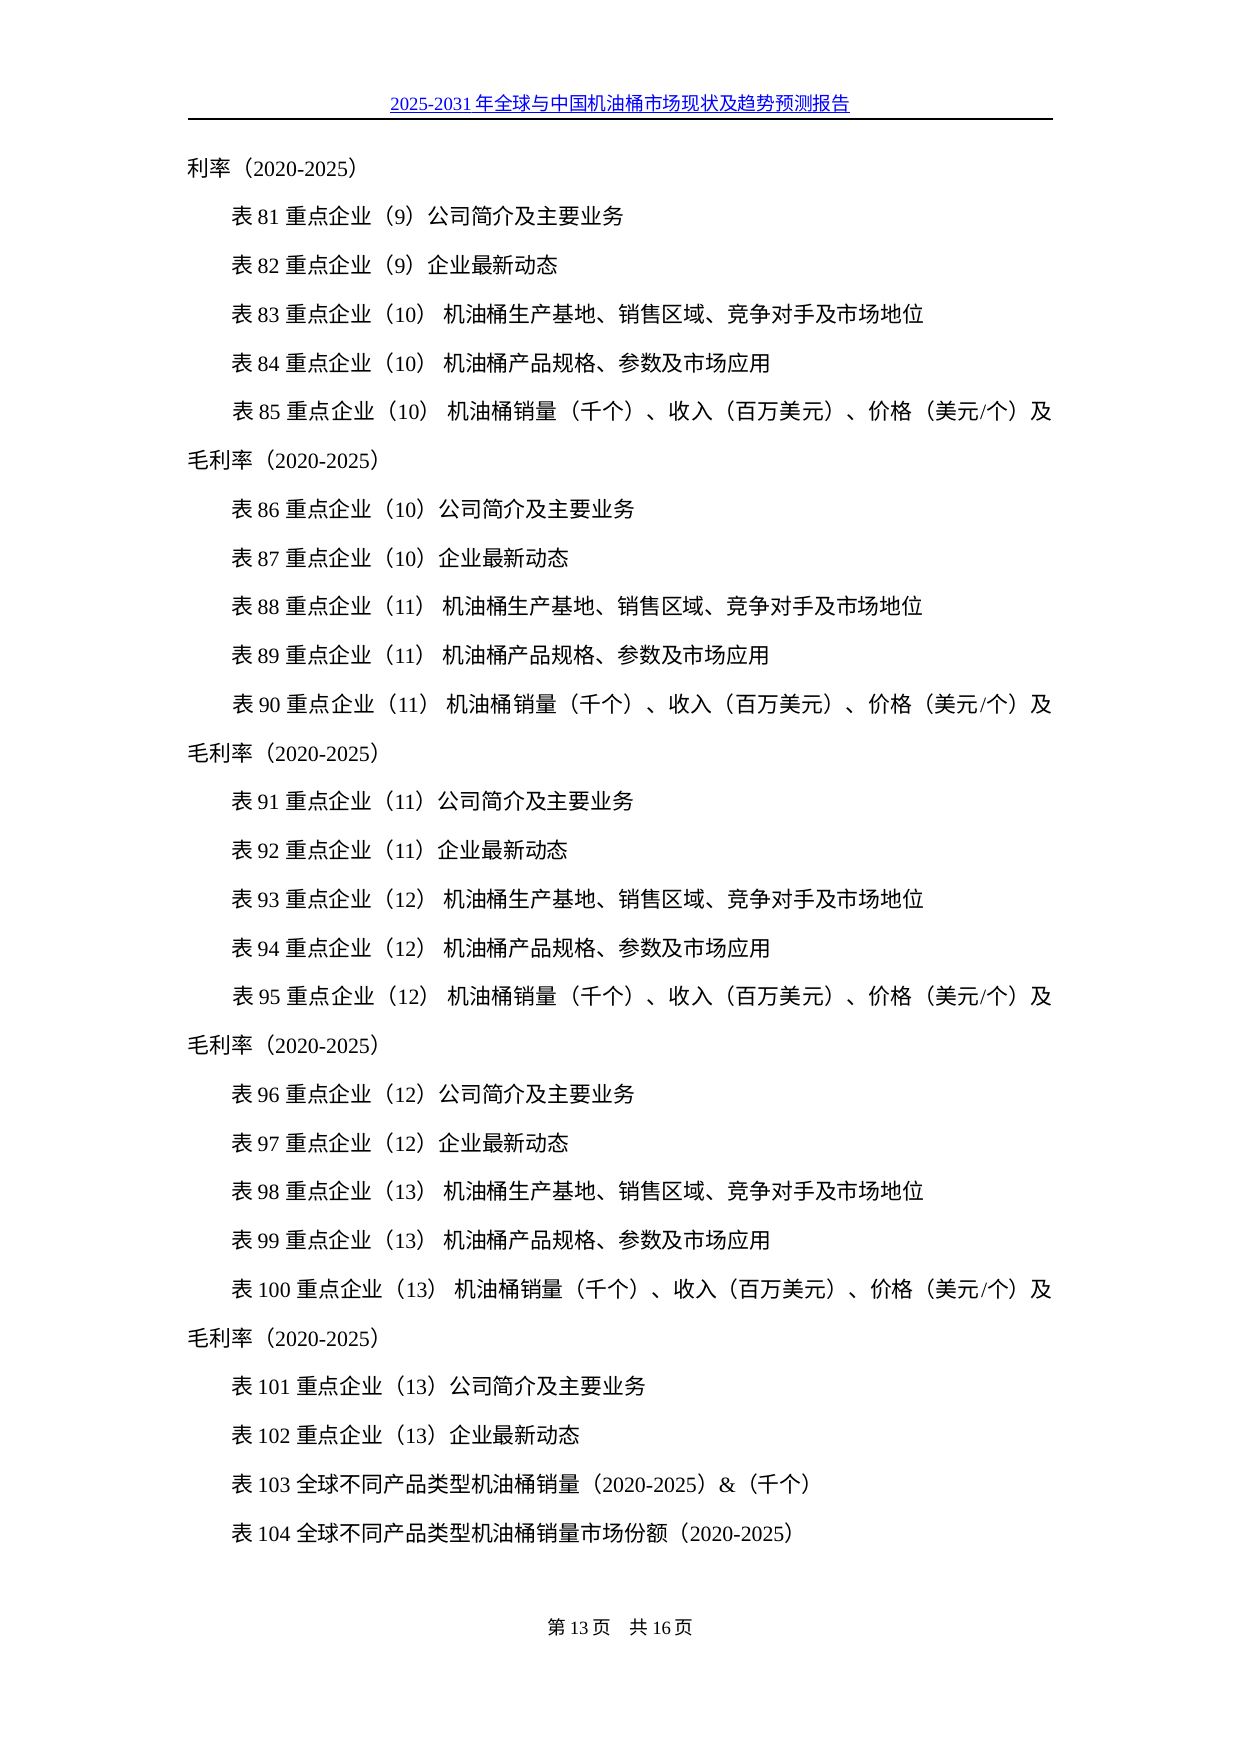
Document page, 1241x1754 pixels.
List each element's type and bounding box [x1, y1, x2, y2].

text [187, 150, 1053, 1548]
